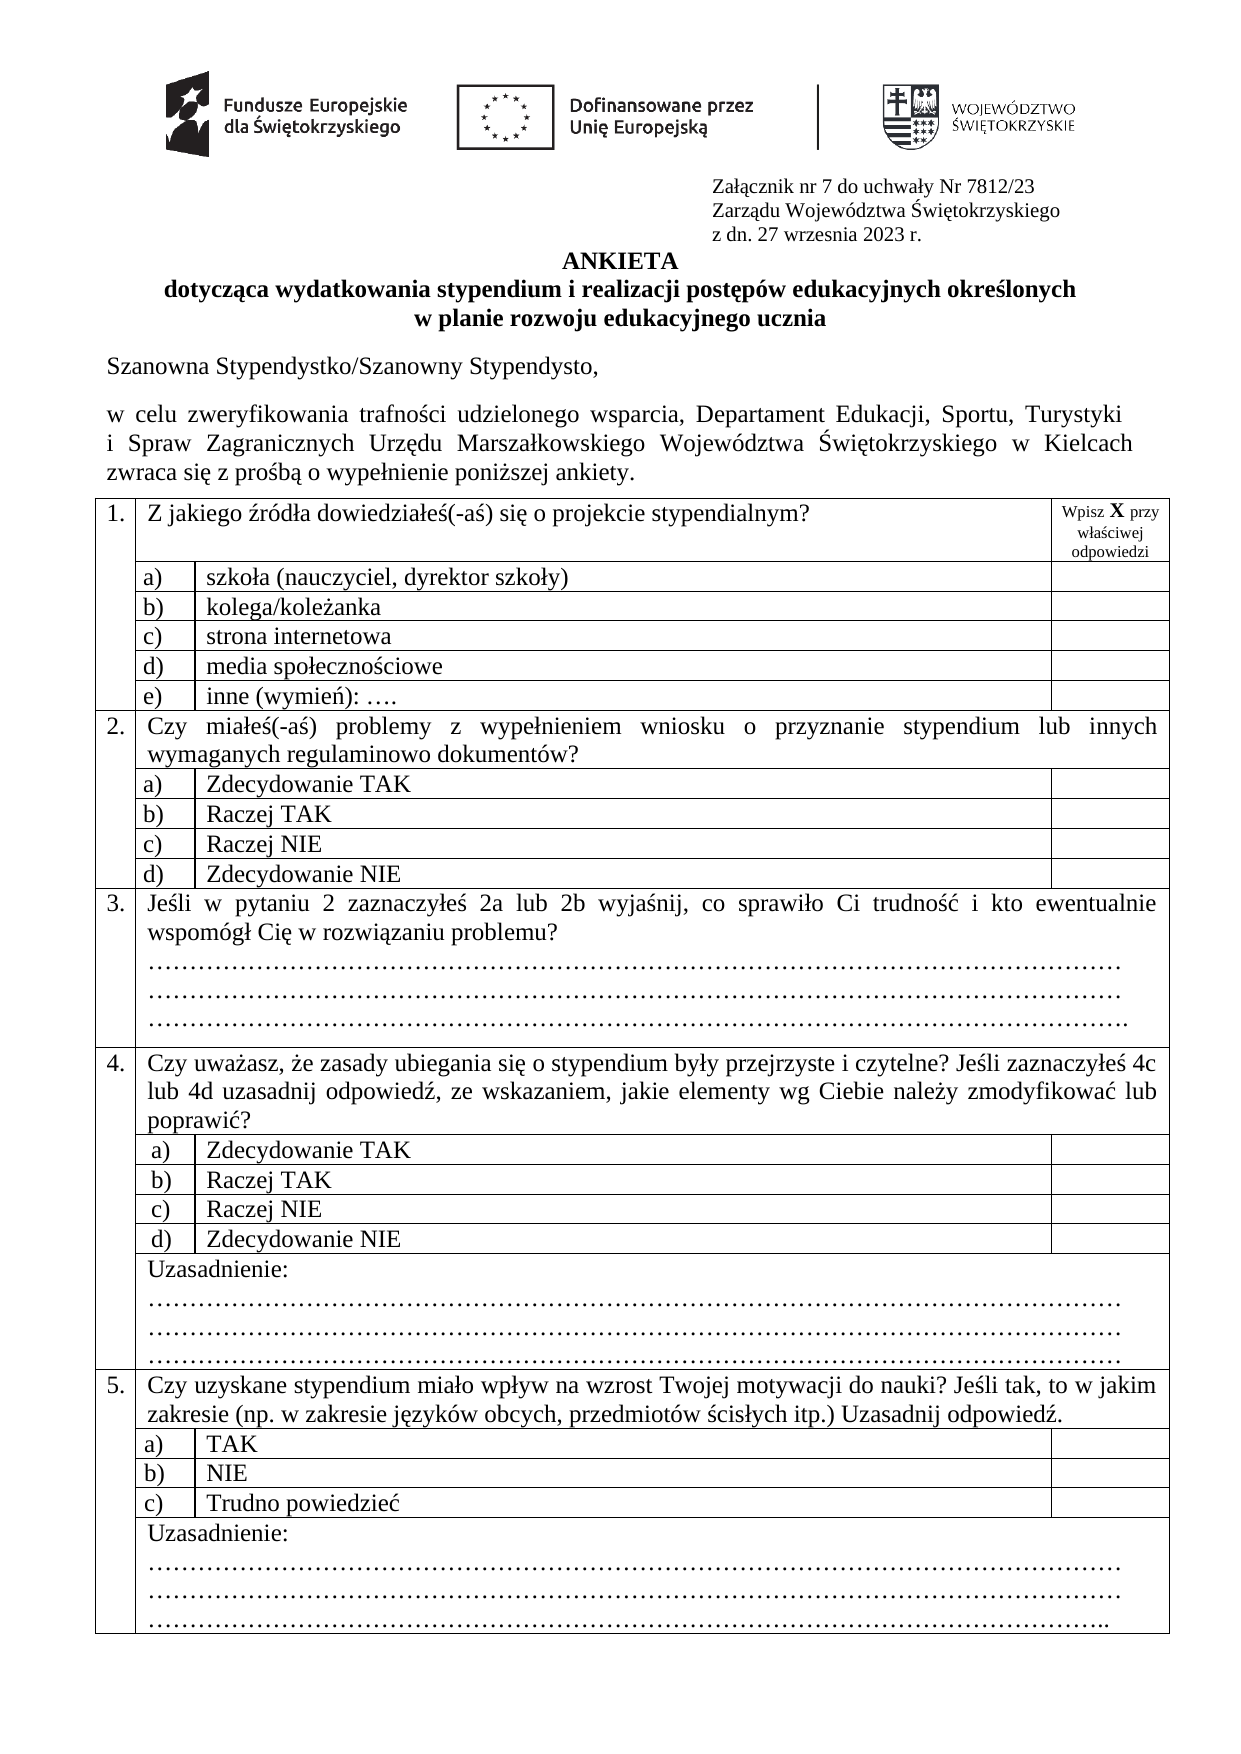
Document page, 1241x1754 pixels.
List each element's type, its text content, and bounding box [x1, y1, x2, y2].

text Załącznik nr 7 do uchwały Nr 7812/23 Zarządu Województwa Świętokrzyskiego [712, 174, 1134, 222]
table_cell Trudno powiedzieć [196, 1488, 1051, 1517]
table_cell kolega/koleżanka [196, 592, 1051, 620]
table_cell [136, 1429, 194, 1457]
table_cell [136, 859, 194, 887]
table_cell [1052, 1195, 1169, 1223]
table_cell Zdecydowanie TAK [196, 769, 1051, 798]
table_cell NIE [196, 1459, 1051, 1487]
table_cell [1052, 592, 1169, 620]
table_cell [136, 769, 194, 798]
table_cell [96, 1048, 135, 1369]
table_cell Jeśli w pytaniu 2 zaznaczyłeś 2a lub 2b wyjaśnij, co sprawiło Ci trudność i kto ewentualnie wspomógł Cię w rozwiązaniu problemu? ……………………………………………………………………………………………………… ……………………………………………………………………………………………………… ………………………………………………………………………………………………………. [136, 889, 1169, 1047]
table_cell [136, 1488, 194, 1517]
table_cell Zdecydowanie NIE [196, 1224, 1051, 1253]
table_cell [136, 681, 194, 710]
text Szanowna Stypendystko/Szanowny Stypendysto, [106, 351, 1134, 380]
table_cell [136, 1224, 194, 1253]
table_cell TAK [196, 1429, 1051, 1457]
table_cell [1052, 829, 1169, 858]
table_cell [136, 1195, 194, 1223]
table_header [96, 499, 135, 710]
table_cell [136, 799, 194, 828]
table_cell [1052, 1429, 1169, 1457]
table_cell Raczej NIE [196, 829, 1051, 858]
table_cell [1052, 769, 1169, 798]
table_cell Uzasadnienie: ……………………………………………………………………………………………………… ……………………………………………………………………………………………………… ……………………………………………………………………………………………………… [136, 1254, 1169, 1369]
table_header Z jakiego źródła dowiedziałeś(-aś) się o projekcie stypendialnym? [136, 499, 1051, 561]
picture [147, 71, 1093, 157]
table_cell [1052, 681, 1169, 710]
table_cell media społecznościowe [196, 651, 1051, 680]
table_cell Raczej TAK [196, 799, 1051, 828]
table_cell [96, 889, 135, 1047]
text w celu zweryfikowania trafności udzielonego wsparcia, Departament Edukacji, Sportu, Turystyki i Spraw Zagranicznych Urzędu Marszałkowskiego Województwa Świętokrzyskiego w Kielcach zwraca się z prośbą o wypełnienie poniższej ankiety. [106, 399, 1134, 485]
table_cell Uzasadnienie: ……………………………………………………………………………………………………… ……………………………………………………………………………………………………… …………………………………………………………………………………………………….. [136, 1518, 1169, 1633]
table_cell [136, 651, 194, 680]
table_cell [136, 621, 194, 650]
table_cell Czy uważasz, że zasady ubiegania się o stypendium były przejrzyste i czytelne? Jeśli zaznaczyłeś 4c lub 4d uzasadnij odpowiedź, ze wskazaniem, jakie elementy wg Ciebie należy zmodyfikować lub poprawić? [136, 1048, 1169, 1134]
table_cell [136, 1135, 194, 1164]
table_cell [96, 1370, 135, 1633]
text z dn. 27 wrzesnia 2023 r. [712, 222, 1134, 246]
table_cell [136, 1459, 194, 1487]
table_cell [136, 829, 194, 858]
table_cell [1052, 799, 1169, 828]
table_cell inne (wymień): …. [196, 681, 1051, 710]
table_cell Zdecydowanie TAK [196, 1135, 1051, 1164]
table_cell [136, 1165, 194, 1193]
table_cell strona internetowa [196, 621, 1051, 650]
text dotycząca wydatkowania stypendium i realizacji postępów edukacyjnych określonych w planie rozwoju edukacyjnego ucznia [106, 274, 1134, 332]
table_cell [1052, 1224, 1169, 1253]
table_header Wpisz X przy właściwej odpowiedzi [1052, 499, 1169, 561]
table_cell Raczej TAK [196, 1165, 1051, 1193]
table_cell Czy miałeś(-aś) problemy z wypełnieniem wniosku o przyznanie stypendium lub innych wymaganych regulaminowo dokumentów? [136, 711, 1169, 768]
table_cell [1052, 1488, 1169, 1517]
table_cell Raczej NIE [196, 1195, 1051, 1223]
table_cell szkoła (nauczyciel, dyrektor szkoły) [196, 562, 1051, 591]
table_cell [1052, 651, 1169, 680]
table_cell Czy uzyskane stypendium miało wpływ na wzrost Twojej motywacji do nauki? Jeśli tak, to w jakim zakresie (np. w zakresie języków obcych, przedmiotów ścisłych itp.) Uzasadnij odpowiedź. [136, 1370, 1169, 1428]
text ANKIETA [106, 246, 1134, 274]
table_cell [136, 592, 194, 620]
table_cell [1052, 562, 1169, 591]
table_cell [1052, 621, 1169, 650]
table_cell [1052, 859, 1169, 887]
table_cell [1052, 1165, 1169, 1193]
table_cell [1052, 1459, 1169, 1487]
table_cell [136, 562, 194, 591]
table_cell [1052, 1135, 1169, 1164]
table_cell Zdecydowanie NIE [196, 859, 1051, 887]
table_cell [96, 711, 135, 887]
